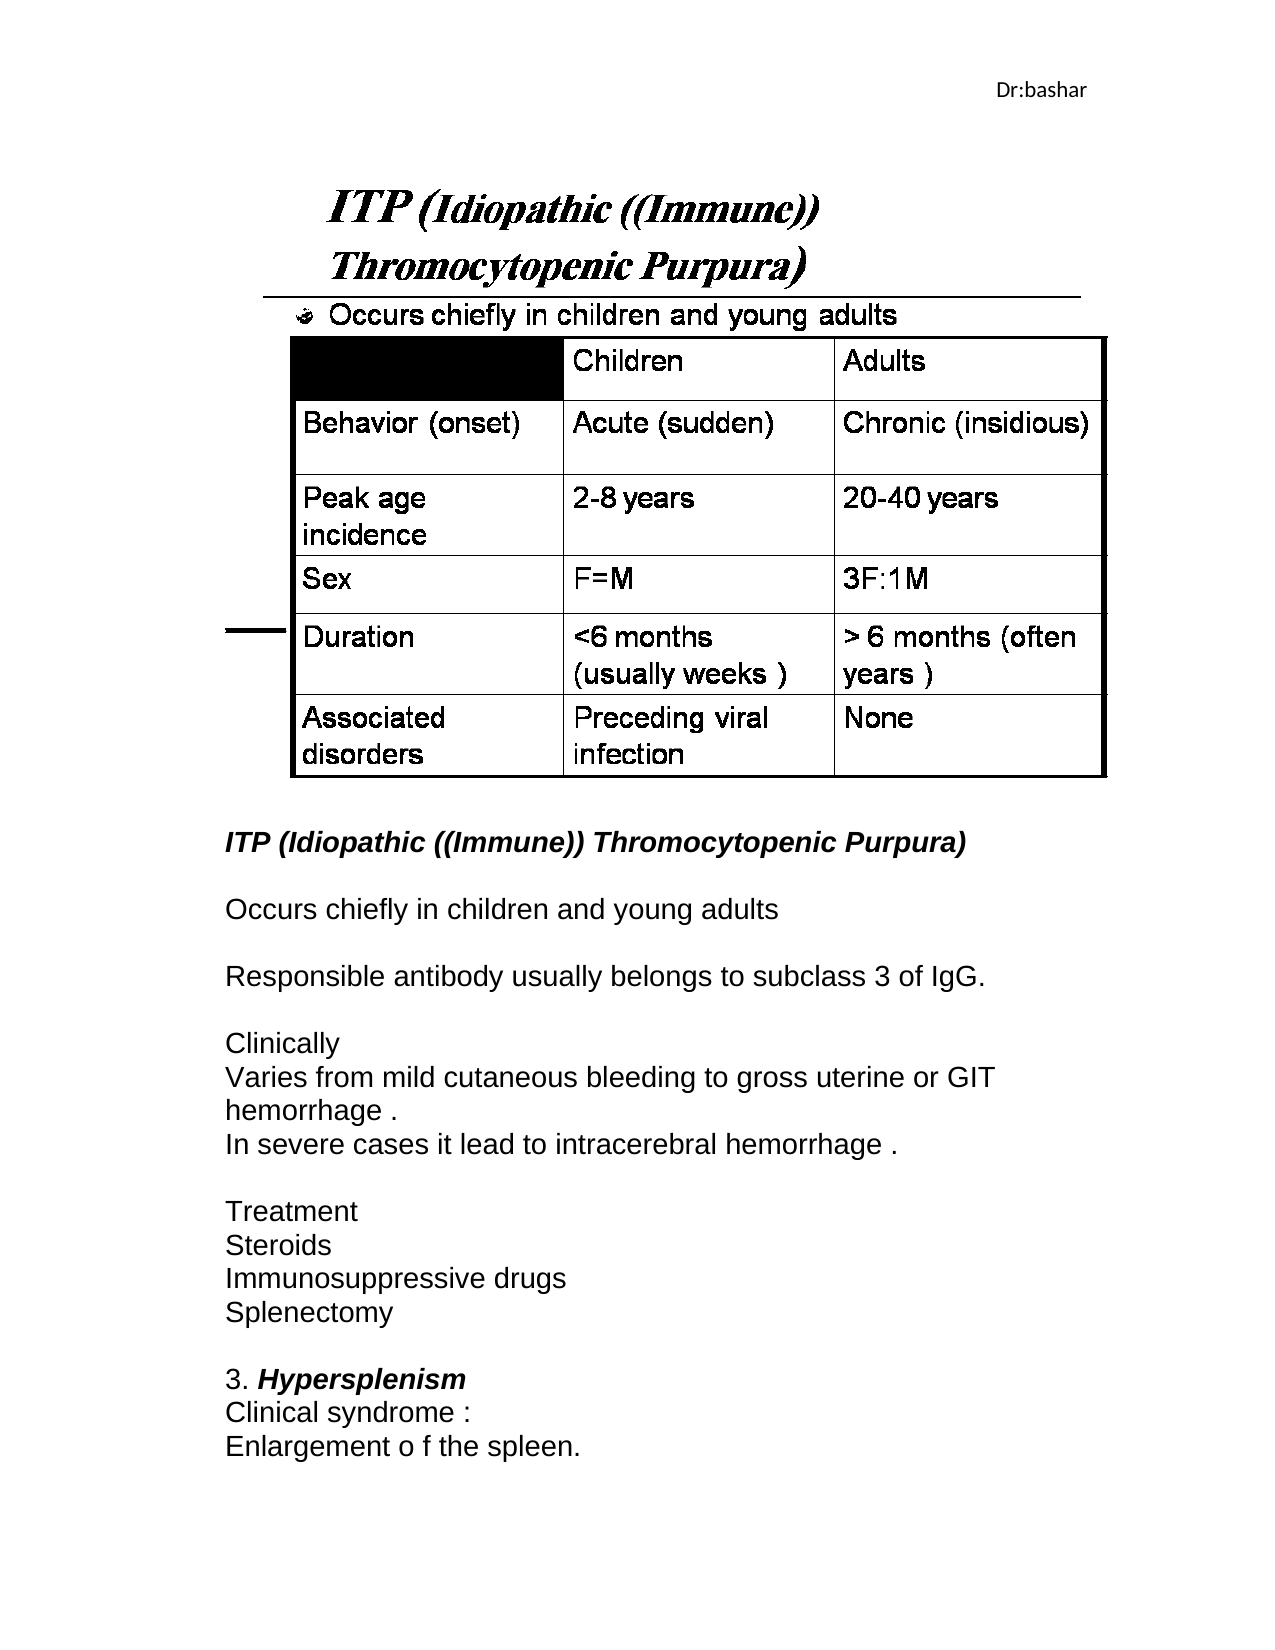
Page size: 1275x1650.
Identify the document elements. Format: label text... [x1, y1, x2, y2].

text In severe cases it lead to intracerebral hemorrhage . [225, 1127, 1087, 1160]
text Enlargement o f the spleen. [225, 1429, 1087, 1462]
text Occurs chiefly in children and young adults [225, 892, 1087, 926]
text Splenectomy [225, 1294, 1087, 1328]
text Clinical syndrome : [225, 1395, 1087, 1429]
text 3. Hypersplenism [225, 1362, 1087, 1395]
text Treatment [225, 1194, 1087, 1227]
text ITP (Idiopathic ((Immune)) Thromocytopenic Purpura) [225, 825, 1087, 858]
text Steroids [225, 1227, 1087, 1261]
text Responsible antibody usually belongs to subclass 3 of IgG. [225, 959, 1087, 993]
text Immunosuppressive drugs [225, 1261, 1087, 1294]
text Clinically [225, 1026, 1087, 1060]
text Varies from mild cutaneous bleeding to gross uterine or GIT hemorrhage . [225, 1060, 1087, 1127]
